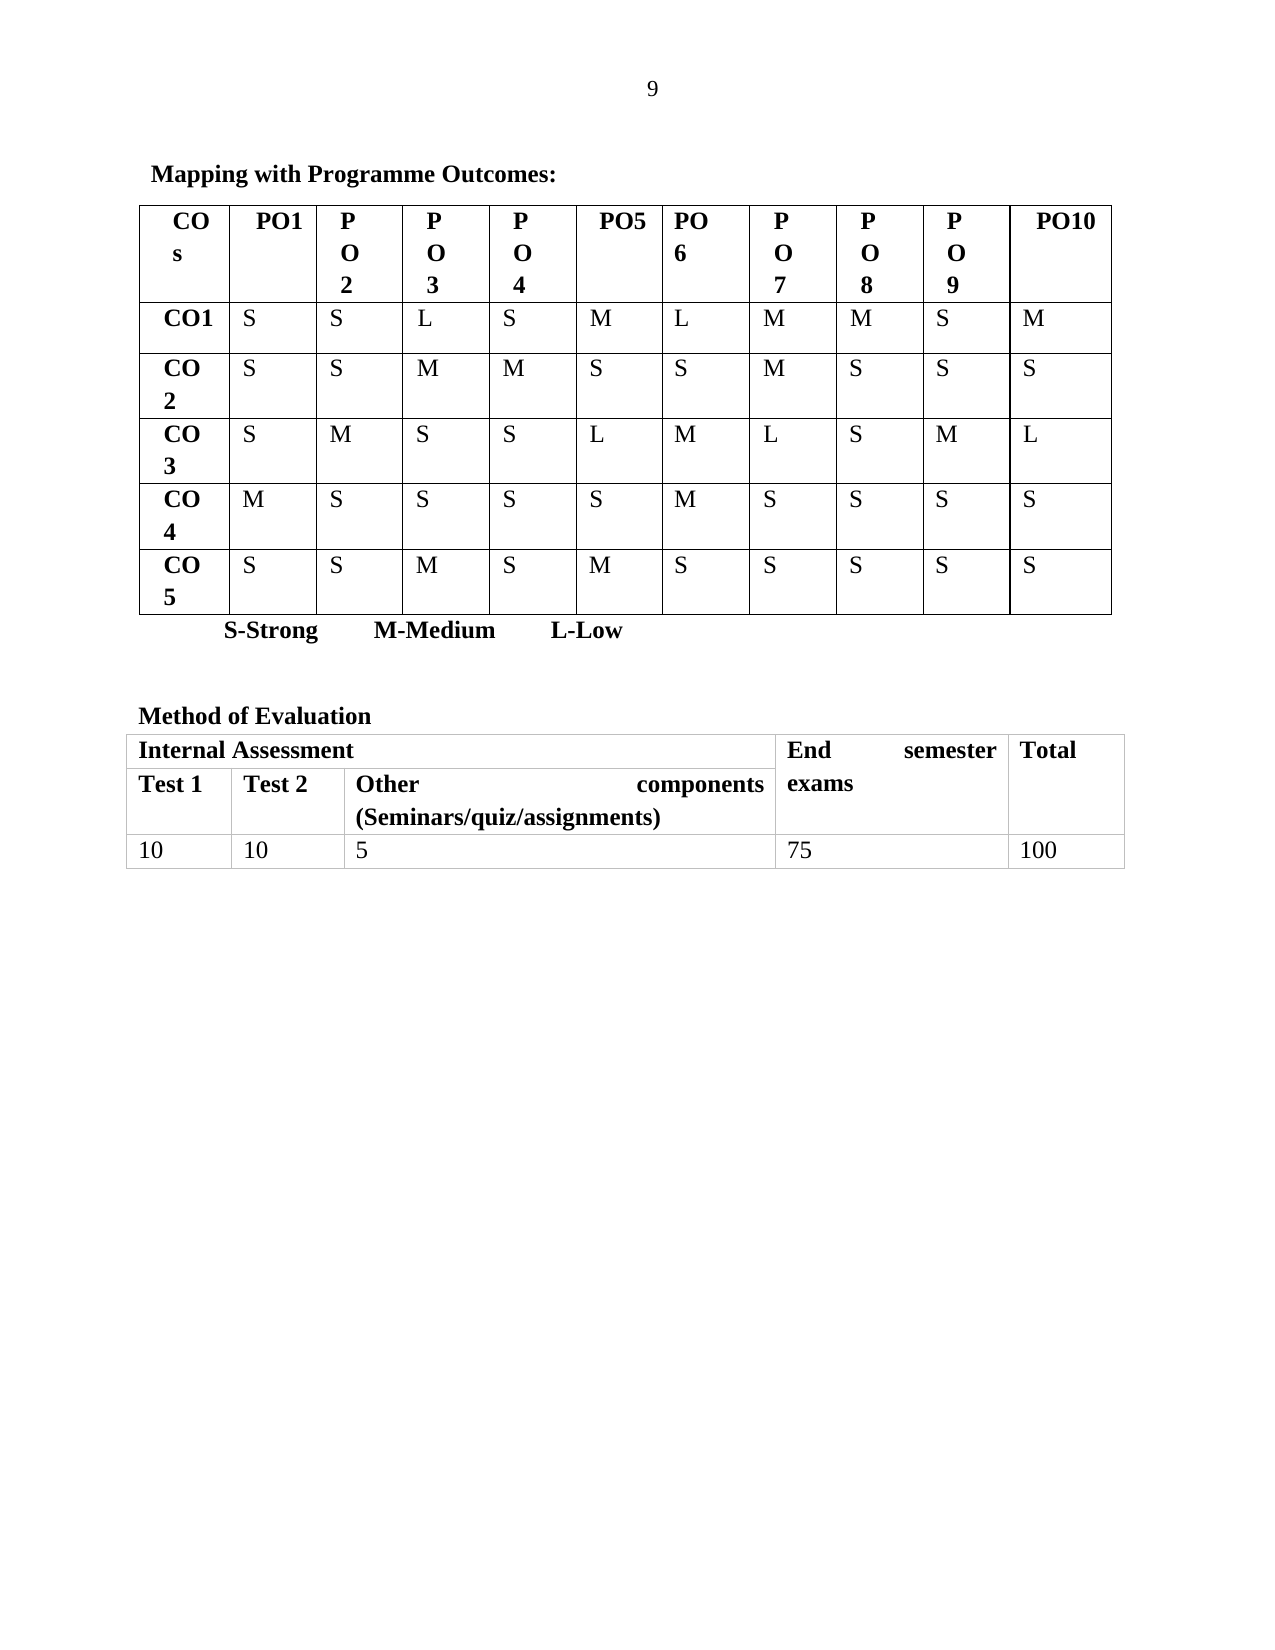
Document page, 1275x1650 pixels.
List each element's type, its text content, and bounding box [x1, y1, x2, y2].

table_cell L [577, 419, 662, 483]
table_cell 10 [232, 835, 344, 868]
table_header PO7 [750, 206, 836, 302]
table_cell S [837, 354, 923, 418]
table_cell Other components (Seminars/quiz/assignments) [345, 769, 775, 834]
table_header PO1 [230, 206, 316, 302]
table_cell S [403, 484, 489, 549]
table_cell S [317, 354, 402, 418]
table_header PO10 [1011, 206, 1111, 302]
table_header COs [140, 206, 229, 302]
table_cell S [403, 419, 489, 483]
table_cell S [750, 550, 836, 614]
table_cell L [403, 303, 489, 352]
text S-Strong M-Medium L-Low [223, 615, 1167, 643]
table_cell 75 [776, 835, 1008, 868]
table_header PO6 [663, 206, 749, 302]
table_cell S [1011, 550, 1111, 614]
table_cell M [577, 303, 662, 352]
table_cell S [663, 354, 749, 418]
table_cell S [663, 550, 749, 614]
table_cell S [230, 303, 316, 352]
table_cell S [490, 550, 576, 614]
table_cell M [750, 354, 836, 418]
table_cell S [490, 303, 576, 352]
table_cell CO 5 [140, 550, 229, 614]
table_cell M [663, 419, 749, 483]
table_cell 100 [1009, 835, 1124, 868]
table_cell S [577, 354, 662, 418]
table_cell L [663, 303, 749, 352]
table_cell CO 4 [140, 484, 229, 549]
table_header End semester exams [776, 735, 1008, 834]
table_cell S [490, 484, 576, 549]
table_header PO2 [317, 206, 402, 302]
text Method of Evaluation [138, 701, 1167, 730]
table_header Total [1009, 735, 1124, 834]
table_cell S [924, 550, 1009, 614]
table_header PO5 [577, 206, 662, 302]
table_header PO8 [837, 206, 923, 302]
table_cell S [230, 419, 316, 483]
table_cell S [317, 484, 402, 549]
table_cell M [837, 303, 923, 352]
table_header PO4 [490, 206, 576, 302]
table_cell S [1011, 484, 1111, 549]
table_cell M [403, 354, 489, 418]
table_cell M [403, 550, 489, 614]
table_cell S [230, 354, 316, 418]
table_cell L [1011, 419, 1111, 483]
table_cell 5 [345, 835, 775, 868]
table_header PO3 [403, 206, 489, 302]
table_cell L [750, 419, 836, 483]
table_cell S [924, 303, 1009, 352]
table_cell S [577, 484, 662, 549]
table_cell M [230, 484, 316, 549]
table_cell M [577, 550, 662, 614]
table_cell S [490, 419, 576, 483]
table_cell M [490, 354, 576, 418]
table_cell S [924, 484, 1009, 549]
table_header PO9 [924, 206, 1009, 302]
text Mapping with Programme Outcomes: [151, 159, 1167, 188]
table_cell CO 3 [140, 419, 229, 483]
table_cell Test 1 [127, 769, 231, 834]
table_cell S [837, 484, 923, 549]
table_cell M [663, 484, 749, 549]
table_cell M [1011, 303, 1111, 352]
table_cell S [750, 484, 836, 549]
table_cell CO 2 [140, 354, 229, 418]
table_cell M [750, 303, 836, 352]
table_cell S [924, 354, 1009, 418]
table_cell S [837, 550, 923, 614]
table_cell S [837, 419, 923, 483]
table_cell S [317, 303, 402, 352]
table_cell 10 [127, 835, 231, 868]
table_cell S [1011, 354, 1111, 418]
table_cell CO1 [140, 303, 229, 352]
table_header Internal Assessment [127, 735, 775, 768]
table_cell S [230, 550, 316, 614]
table_cell M [317, 419, 402, 483]
table_cell M [924, 419, 1009, 483]
table_cell Test 2 [232, 769, 344, 834]
table_cell S [317, 550, 402, 614]
